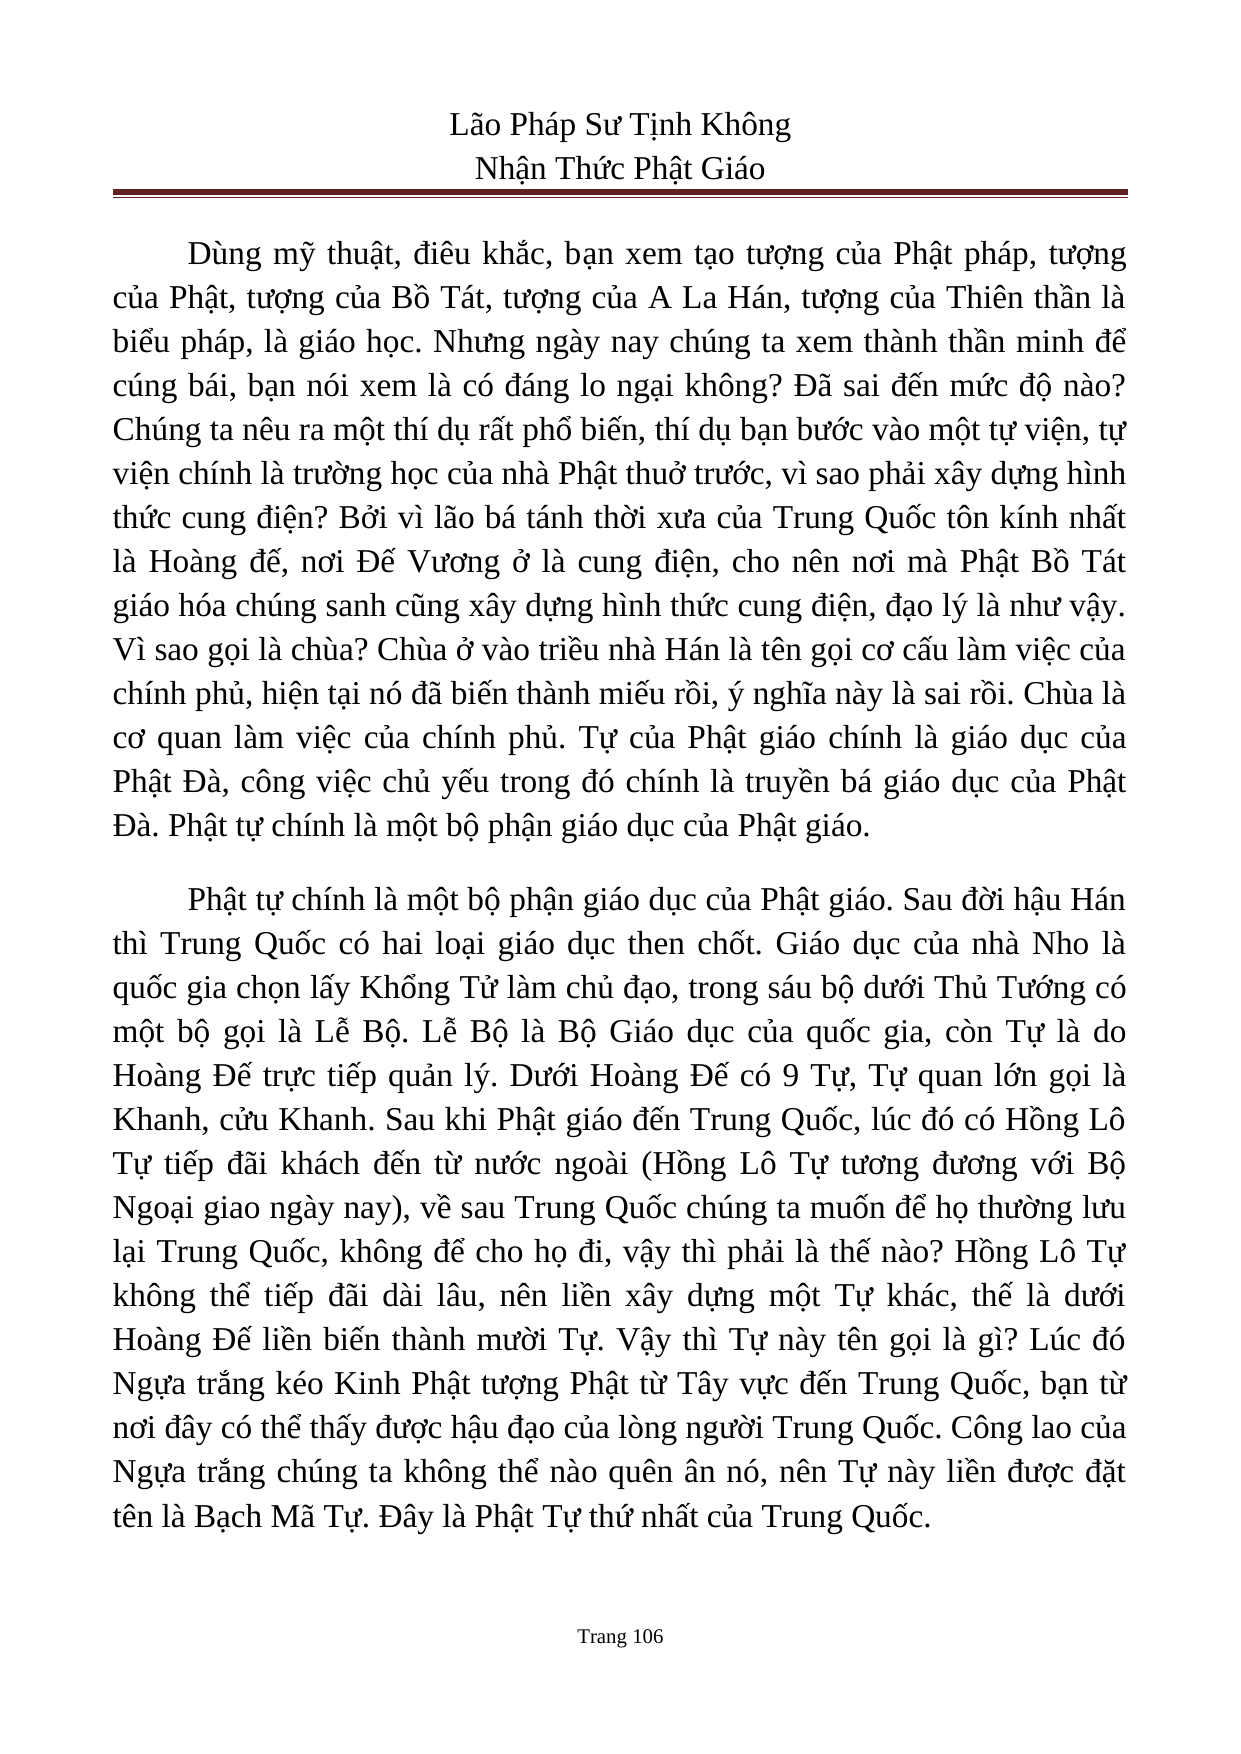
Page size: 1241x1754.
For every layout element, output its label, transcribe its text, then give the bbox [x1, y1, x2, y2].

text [112, 1172, 1128, 1563]
text Dùng mỹ thuật, điêu khắc, bạn xem tạo tượng của Phật pháp, tượng của Phật, tượng của Bồ Tát, tượng của A La Hán, tượng của Thiên thần là biểu pháp, là giáo học. Nhưng ngày nay chúng ta xem thành thần minh để cúng bái, bạn nói xem là có đáng lo ngại không? Đã sai đến mức độ nào? Chúng ta nêu ra một thí dụ rất phổ biến, thí dụ bạn bước vào một tự viện, tự viện chính là trường học của nhà Phật thuở trước, vì sao phải xây dựng hình thức cung điện? Bởi vì lão bá tánh thời xưa của Trung Quốc tôn kính nhất là Hoàng đế, nơi Đế Vương ở là cung điện, cho nên nơi mà Phật Bồ Tát giáo hóa chúng sanh cũng xây dựng hình thức cung điện, đạo lý là như vậy. Vì sao gọi là chùa? Chùa ở vào triều nhà Hán là tên gọi cơ cấu làm việc của chính phủ, hiện tại nó đã biến thành miếu rồi, ý nghĩa này là sai rồi. Chùa là cơ quan làm việc của chính phủ. Tự của Phật giáo chính là giáo dục của Phật Đà, công việc chủ yếu trong đó chính là truyền bá giáo dục của Phật Đà. Phật tự chính là một bộ phận giáo dục của Phật giáo. [112, 526, 1128, 1138]
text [112, 233, 1128, 492]
